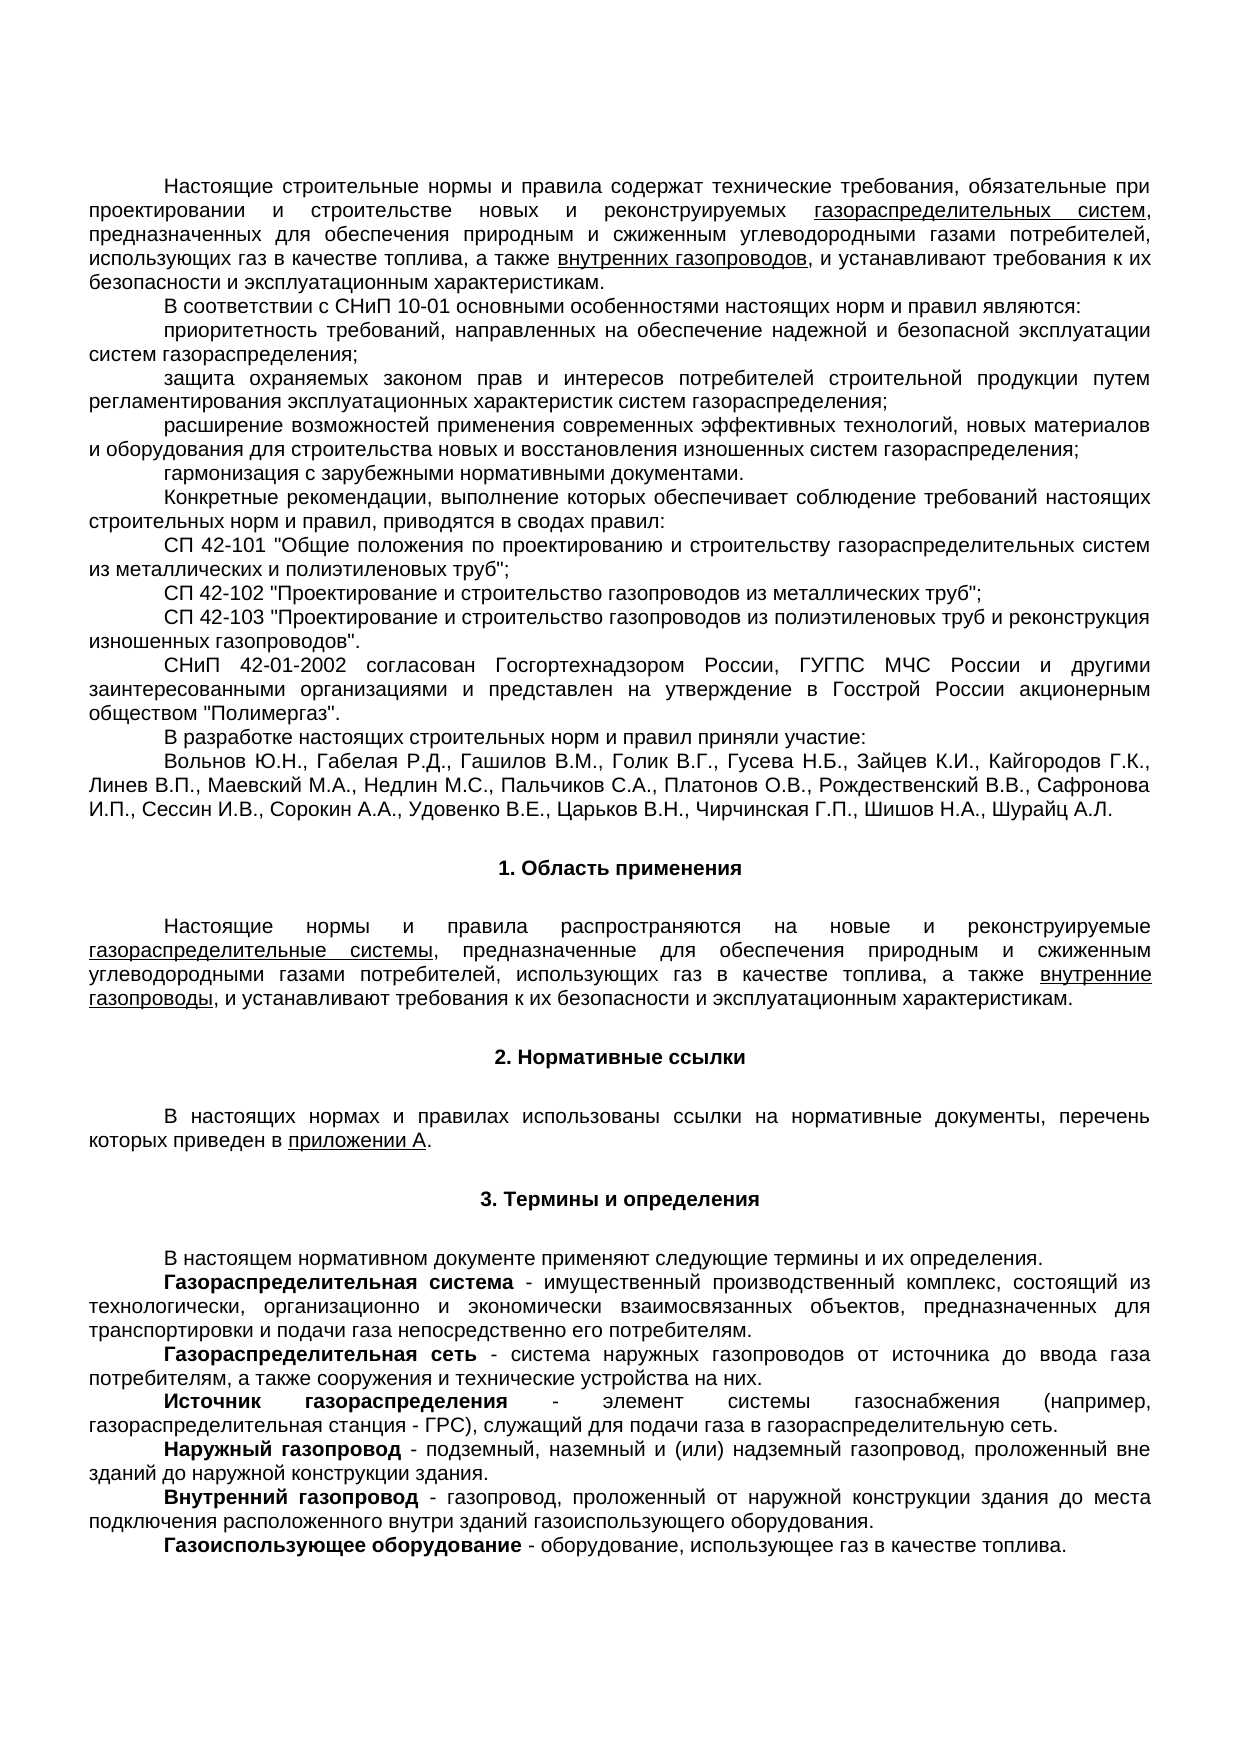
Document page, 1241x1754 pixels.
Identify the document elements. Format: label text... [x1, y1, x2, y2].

text расширение возможностей применения современных эффективных технологий, новых материалов и оборудования для строительства новых и восстановления изношенных систем газораспределения; [88, 413, 1152, 461]
text 3. Термины и определения [88, 1187, 1152, 1211]
text СНиП 42-01-2002 согласован Госгортехнадзором России, ГУГПС МЧС России и другими заинтересованными организациями и представлен на утверждение в Госстрой России акционерным обществом "Полимергаз". [88, 653, 1152, 725]
text Конкретные рекомендации, выполнение которых обеспечивает соблюдение требований настоящих строительных норм и правил, приводятся в сводах правил: [88, 485, 1152, 533]
text В разработке настоящих строительных норм и правил приняли участие: [88, 725, 1152, 749]
text Источник газораспределения - элемент системы газоснабжения (например, газораспределительная станция - ГРС), служащий для подачи газа в газораспределительную сеть. [88, 1389, 1152, 1437]
text В настоящих нормах и правилах использованы ссылки на нормативные документы, перечень которых приведен в приложении А. [88, 1104, 1152, 1152]
text СП 42-101 "Общие положения по проектированию и строительству газораспределительных систем из металлических и полиэтиленовых труб"; [88, 533, 1152, 581]
text Настоящие нормы и правила распространяются на новые и реконструируемые газораспределительные системы, предназначенные для обеспечения природным и сжиженным углеводородными газами потребителей, использующих газ в качестве топлива, а также внутренние газопроводы, и устанавливают требования к их безопасности и эксплуатационным характеристикам. [88, 914, 1152, 1010]
text Газораспределительная система - имущественный производственный комплекс, состоящий из технологически, организационно и экономически взаимосвязанных объектов, предназначенных для транспортировки и подачи газа непосредственно его потребителям. [88, 1269, 1152, 1341]
text СП 42-103 "Проектирование и строительство газопроводов из полиэтиленовых труб и реконструкция изношенных газопроводов". [88, 605, 1152, 653]
text защита охраняемых законом прав и интересов потребителей строительной продукции путем регламентирования эксплуатационных характеристик систем газораспределения; [88, 365, 1152, 413]
text Вольнов Ю.Н., Габелая Р.Д., Гашилов В.М., Голик В.Г., Гусева Н.Б., Зайцев К.И., Кайгородов Г.К., Линев В.П., Маевский М.А., Недлин М.С., Пальчиков С.А., Платонов О.В., Рождественский В.В., Сафронова И.П., Сессин И.В., Сорокин А.А., Удовенко В.Е., Царьков В.Н., Чирчинская Г.П., Шишов Н.А., Шурайц А.Л. [88, 749, 1152, 821]
text Настоящие строительные нормы и правила содержат технические требования, обязательные при проектировании и строительстве новых и реконструируемых газораспределительных систем, предназначенных для обеспечения природным и сжиженным углеводородными газами потребителей, использующих газ в качестве топлива, а также внутренних газопроводов, и устанавливают требования к их безопасности и эксплуатационным характеристикам. [88, 174, 1152, 293]
text 2. Нормативные ссылки [88, 1045, 1152, 1069]
text Газораспределительная сеть - система наружных газопроводов от источника до ввода газа потребителям, а также сооружения и технические устройства на них. [88, 1341, 1152, 1389]
text В настоящем нормативном документе применяют следующие термины и их определения. [88, 1246, 1152, 1269]
text СП 42-102 "Проектирование и строительство газопроводов из металлических труб"; [88, 581, 1152, 605]
text В соответствии с СНиП 10-01 основными особенностями настоящих норм и правил являются: [88, 293, 1152, 317]
text Внутренний газопровод - газопровод, проложенный от наружной конструкции здания до места подключения расположенного внутри зданий газоиспользующего оборудования. [88, 1485, 1152, 1533]
text приоритетность требований, направленных на обеспечение надежной и безопасной эксплуатации систем газораспределения; [88, 317, 1152, 365]
text Наружный газопровод - подземный, наземный и (или) надземный газопровод, проложенный вне зданий до наружной конструкции здания. [88, 1437, 1152, 1485]
text гармонизация с зарубежными нормативными документами. [88, 461, 1152, 485]
text Газоиспользующее оборудование - оборудование, использующее газ в качестве топлива. [88, 1533, 1152, 1557]
text 1. Область применения [88, 855, 1152, 879]
